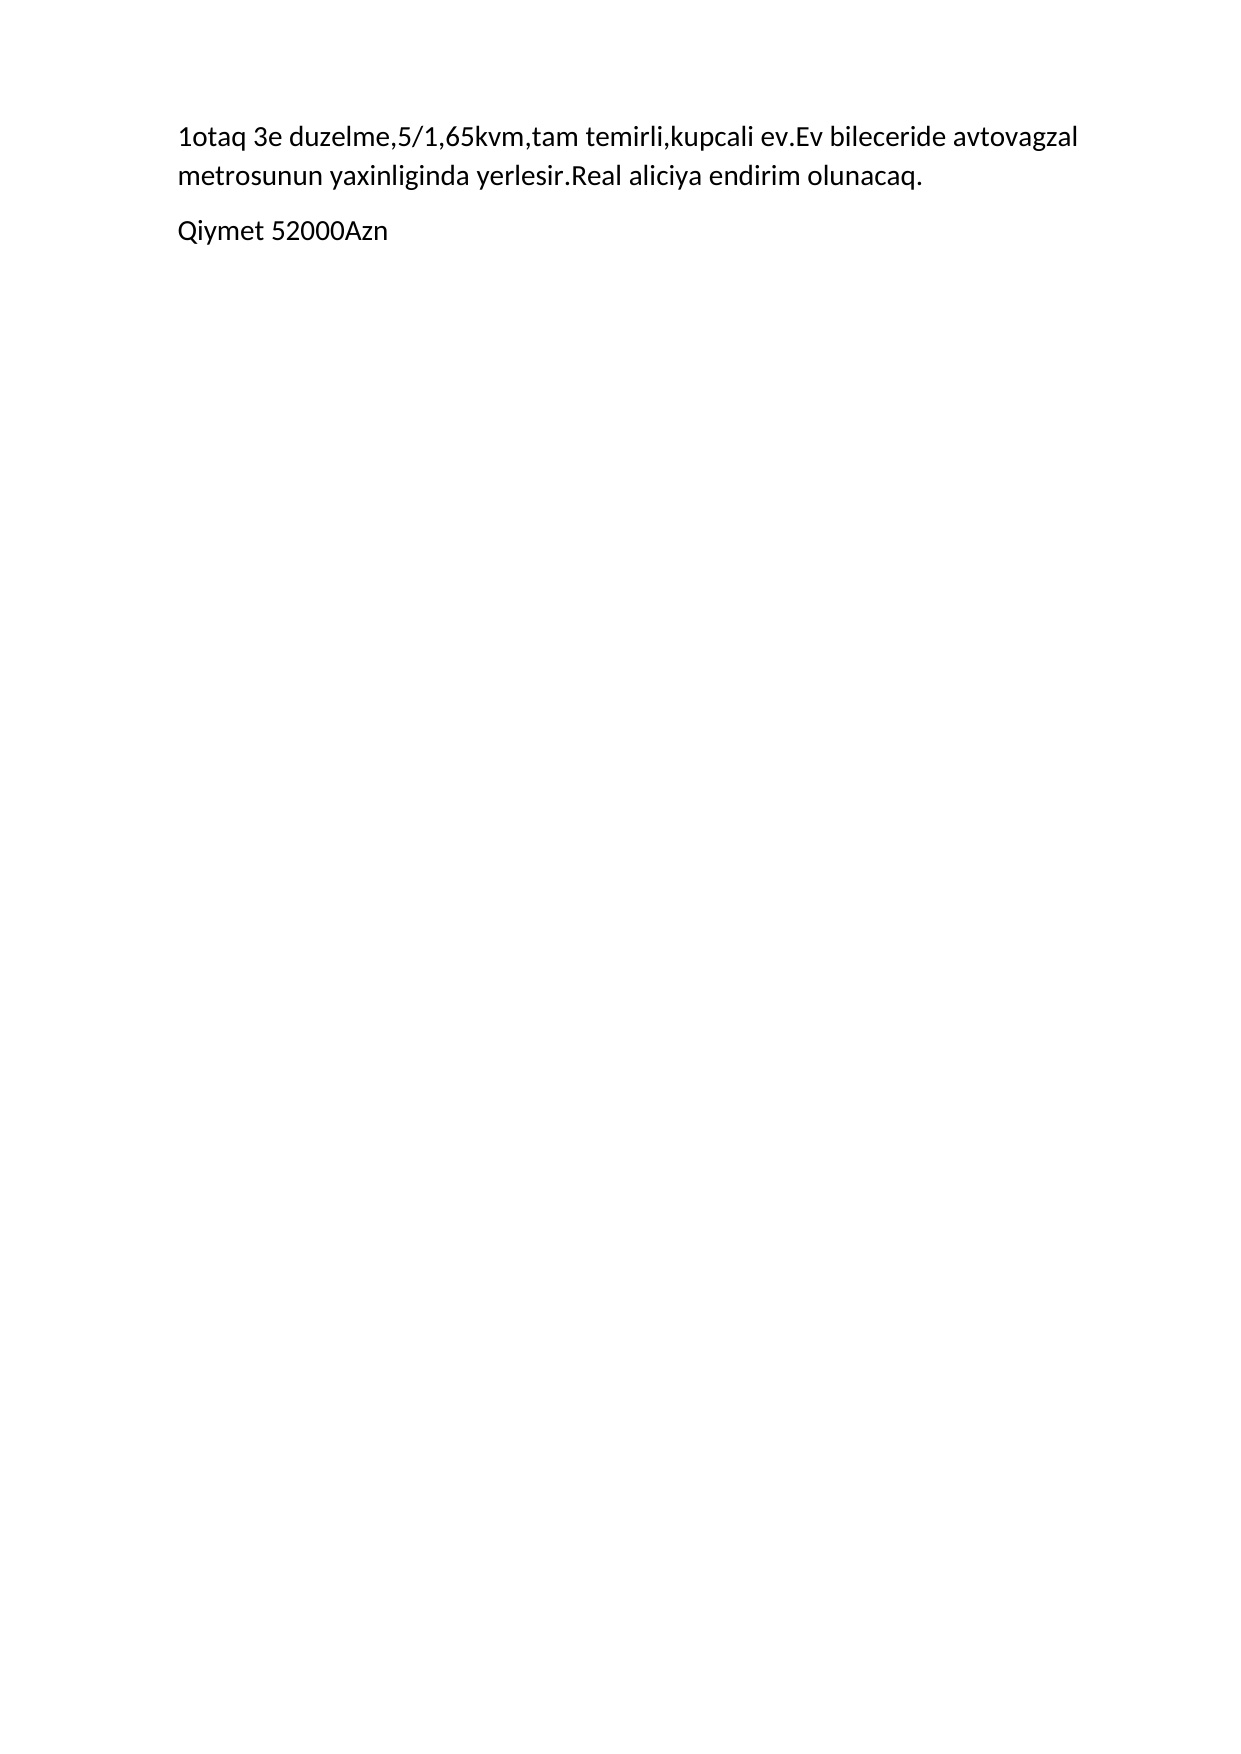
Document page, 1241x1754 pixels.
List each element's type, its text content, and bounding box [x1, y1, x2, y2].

text 1otaq 3e duzelme,5/1,65kvm,tam temirli,kupcali ev.Ev bileceride avtovagzal metrosunun yaxinliginda yerlesir.Real aliciya endirim olunacaq. [177, 118, 1152, 192]
text Qiymet 52000Azn [177, 212, 1152, 247]
